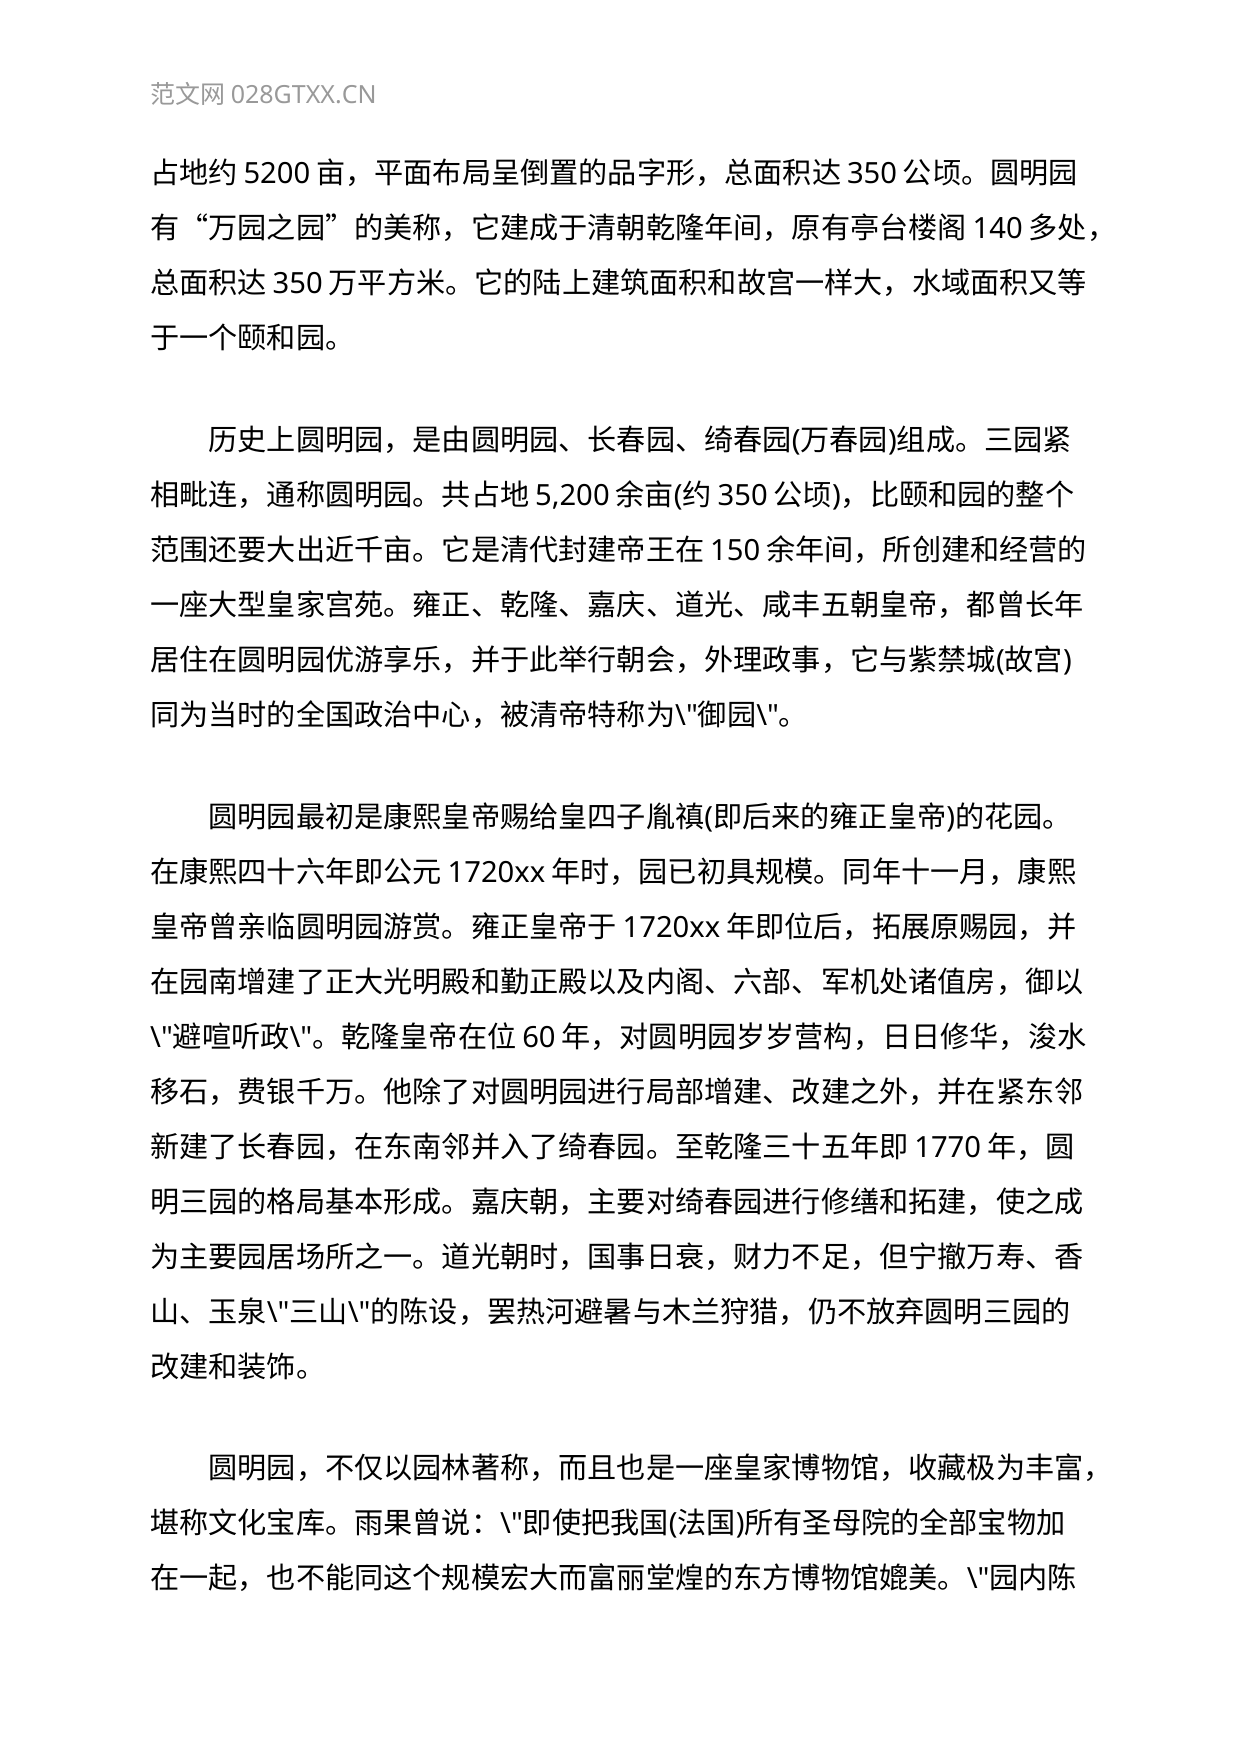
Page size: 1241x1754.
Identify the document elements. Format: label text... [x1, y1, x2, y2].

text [150, 1445, 1090, 1597]
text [150, 150, 1090, 357]
text 历史上圆明园，是由圆明园、长春园、绮春园(万春园)组成。三园紧相毗连，通称圆明园。共占地5,200余亩(约350公顷)，比颐和园的整个范围还要大出近千亩。它是清代封建帝王在150余年间，所创建和经营的一座大型皇家宫苑。雍正、乾隆、嘉庆、道光、咸丰五朝皇帝，都曾长年居住在圆明园优游享乐，并于此举行朝会，外理政事，它与紫禁城(故宫)同为当时的全国政治中心，被清帝特称为\"御园\"。 [150, 417, 1090, 734]
text 圆明园最初是康熙皇帝赐给皇四子胤禛(即后来的雍正皇帝)的花园。在康熙四十六年即公元1720xx年时，园已初具规模。同年十一月，康熙皇帝曾亲临圆明园游赏。雍正皇帝于1720xx年即位后，拓展原赐园，并在园南增建了正大光明殿和勤正殿以及内阁、六部、军机处诸值房，御以\"避喧听政\"。乾隆皇帝在位60年，对圆明园岁岁营构，日日修华，浚水移石，费银千万。他除了对圆明园进行局部增建、改建之外，并在紧东邻新建了长春园，在东南邻并入了绮春园。至乾隆三十五年即1770年，圆明三园的格局基本形成。嘉庆朝，主要对绮春园进行修缮和拓建，使之成为主要园居场所之一。道光朝时，国事日衰，财力不足，但宁撤万寿、香山、玉泉\"三山\"的陈设，罢热河避暑与木兰狩猎，仍不放弃圆明三园的改建和装饰。 [150, 794, 1090, 1386]
